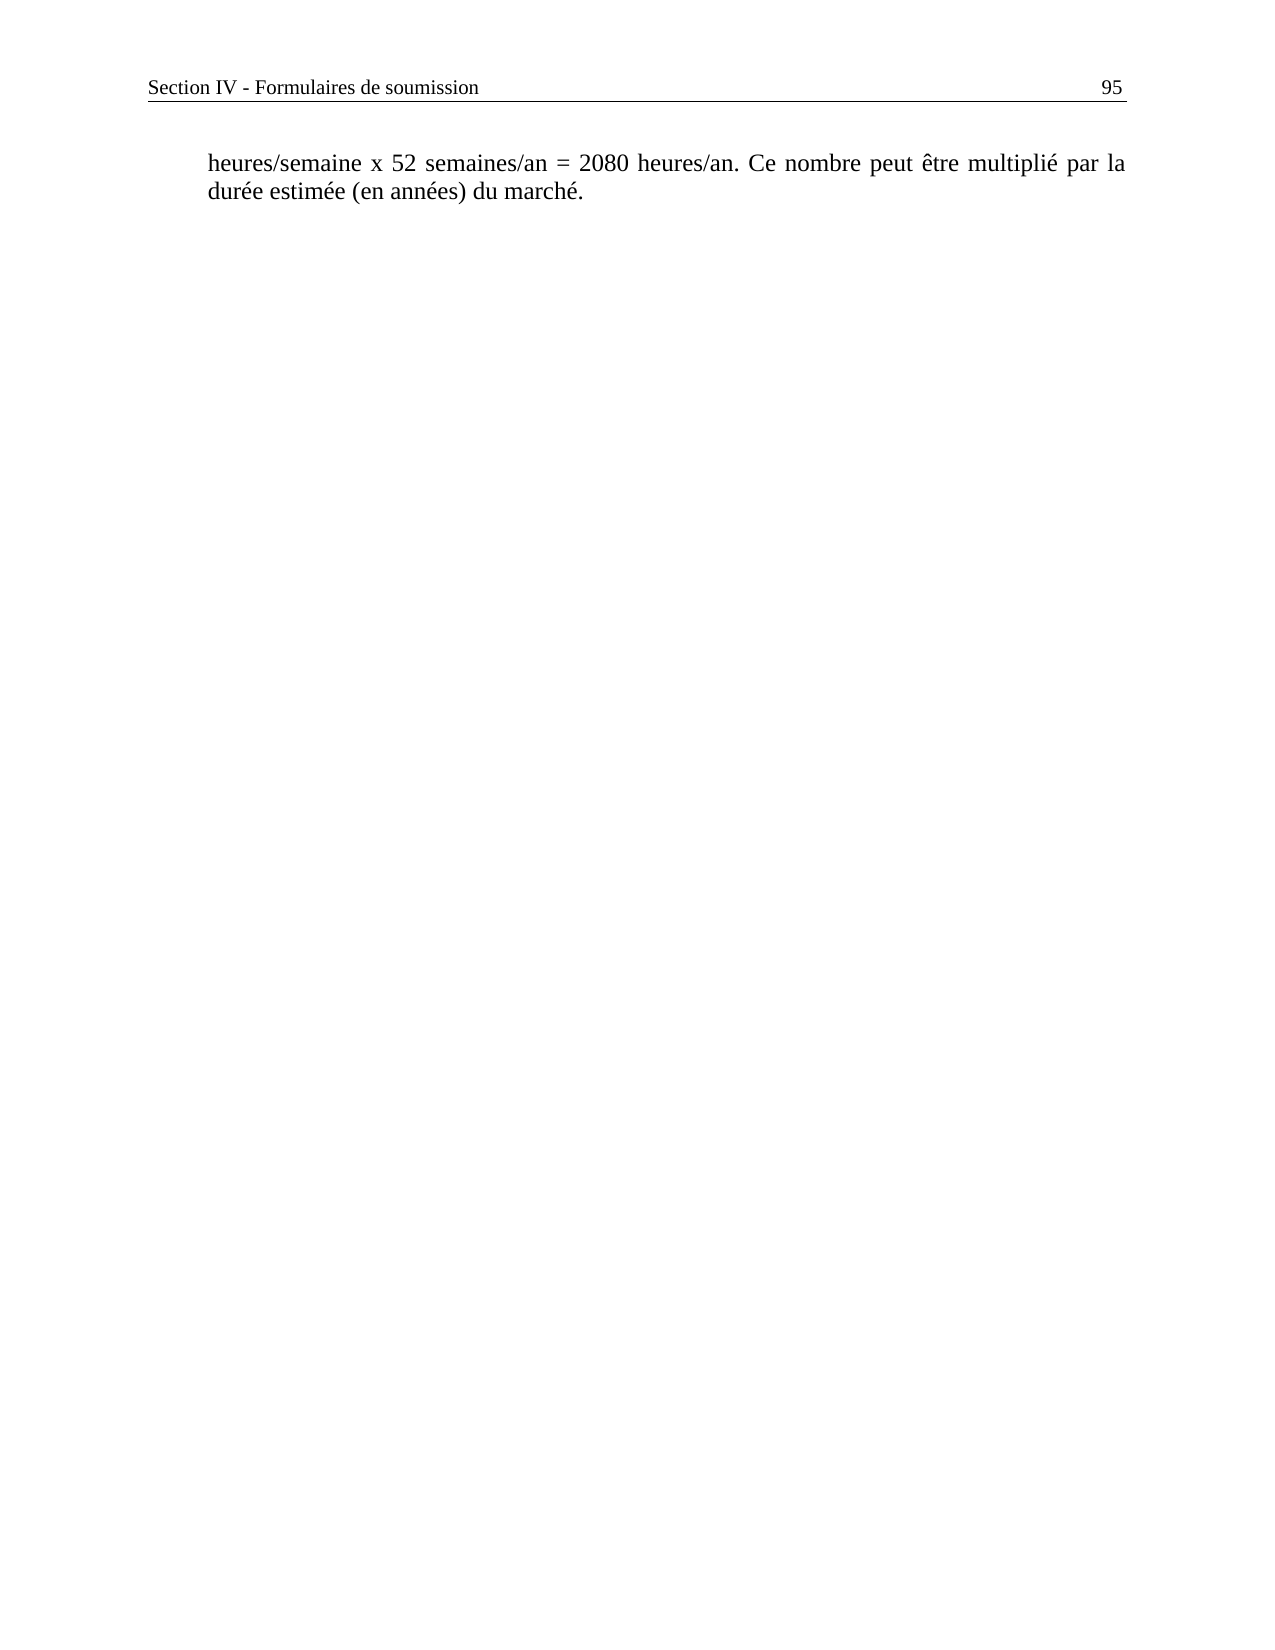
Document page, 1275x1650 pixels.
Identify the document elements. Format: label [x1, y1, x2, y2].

text [148, 148, 1127, 205]
